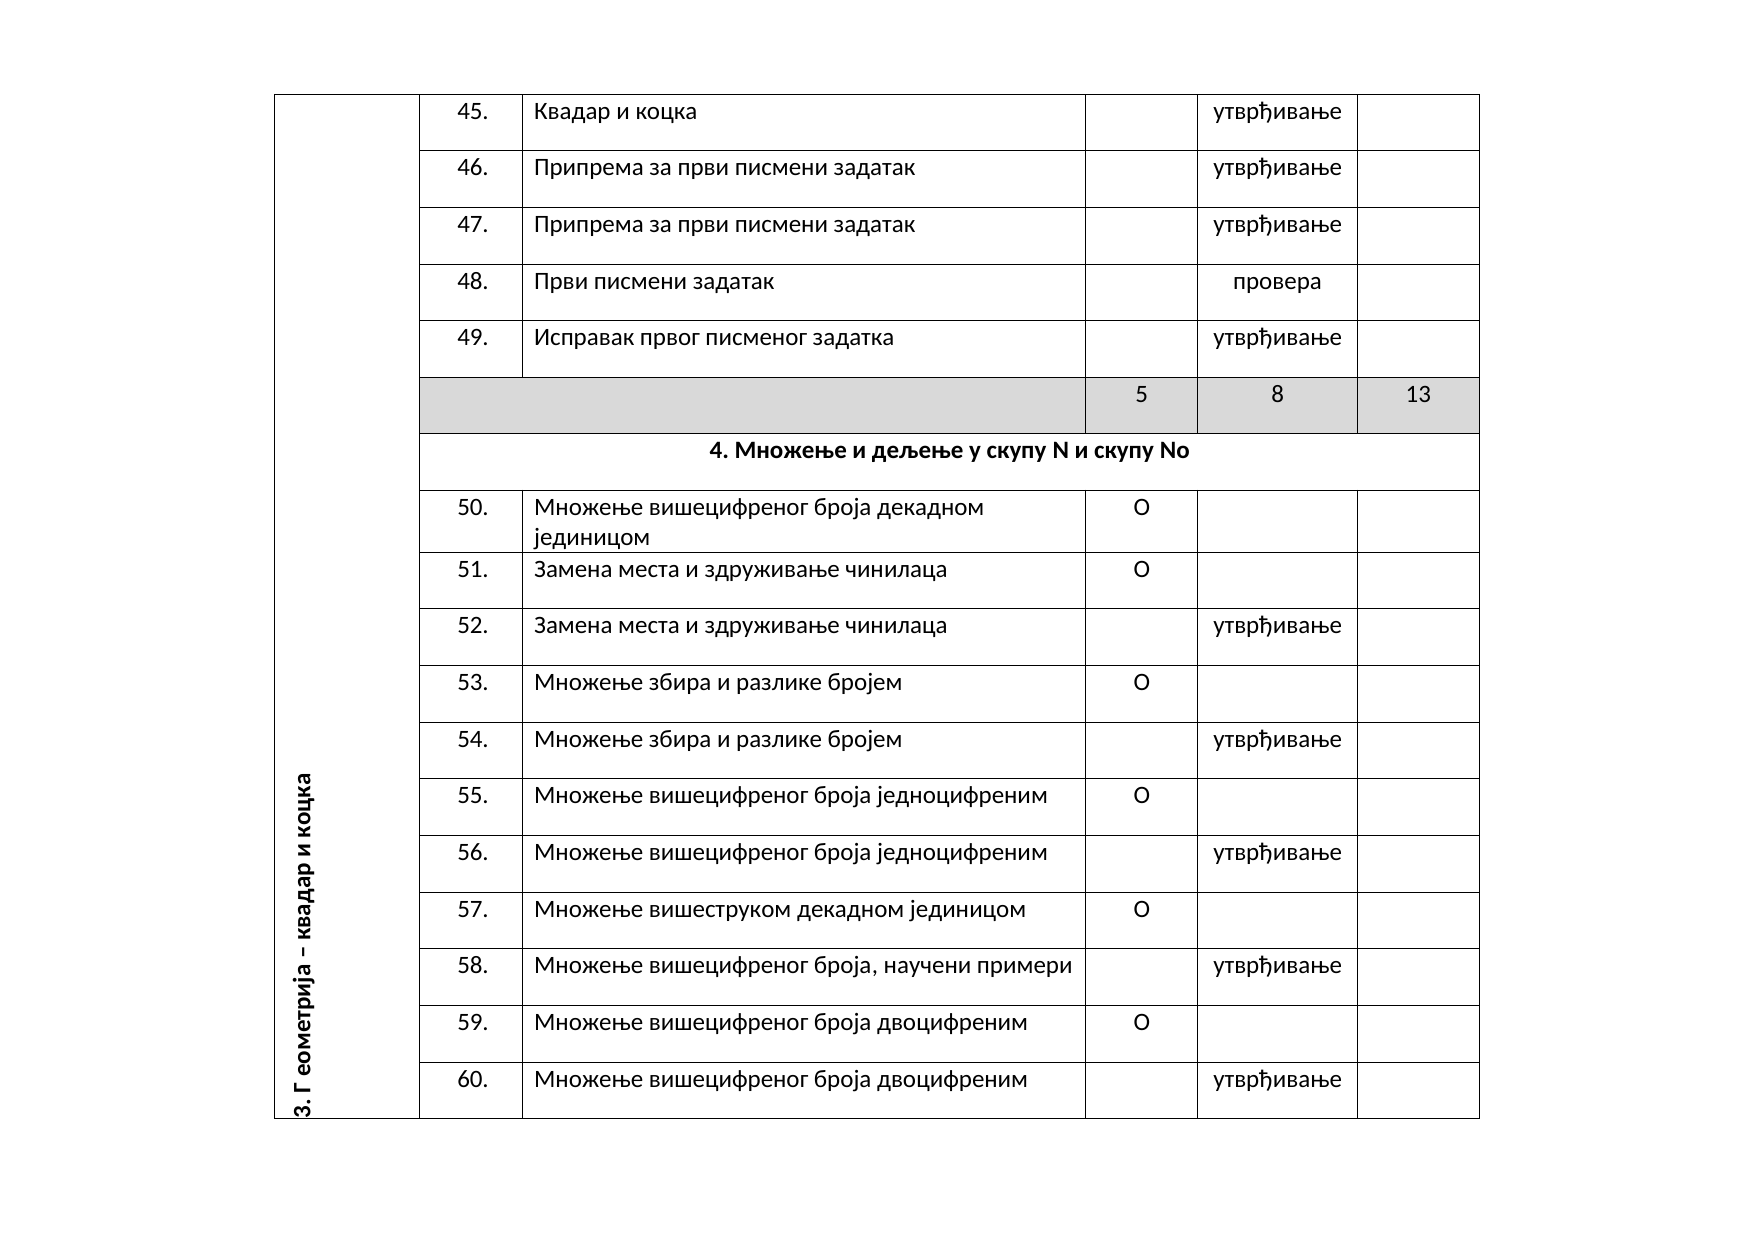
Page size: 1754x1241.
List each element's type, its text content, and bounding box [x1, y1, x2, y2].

table_cell Квадар и коцка [523, 95, 1085, 150]
table_cell [420, 378, 1085, 433]
table_cell Множење збира и разлике бројем [523, 723, 1085, 778]
table_cell О [1086, 893, 1197, 948]
table_cell [1358, 553, 1479, 608]
table_cell [420, 723, 522, 778]
table_cell [420, 893, 522, 948]
table_cell [1358, 321, 1479, 377]
table_cell утврђивање [1198, 1063, 1357, 1118]
table_cell [1086, 265, 1197, 320]
table_cell [420, 609, 522, 665]
table_cell O [1086, 1006, 1197, 1062]
table_cell провера [1198, 265, 1357, 320]
table_cell утврђивање [1198, 95, 1357, 150]
table_cell Замена места и здруживање чинилаца [523, 553, 1085, 608]
table_cell Множење вишецифреног броја, научени примери [523, 949, 1085, 1005]
table_cell [1358, 265, 1479, 320]
table_cell О [1086, 779, 1197, 835]
table_cell [1358, 836, 1479, 892]
table_cell [1358, 779, 1479, 835]
table_cell [1358, 723, 1479, 778]
table_cell [420, 265, 522, 320]
table_cell утврђивање [1198, 836, 1357, 892]
table_cell [1086, 836, 1197, 892]
table_cell Замена места и здруживање чинилаца [523, 609, 1085, 665]
table_cell Множење вишецифреног броја двоцифреним [523, 1063, 1085, 1118]
table_cell [1086, 609, 1197, 665]
table_cell [1198, 666, 1357, 722]
table_cell [1086, 1063, 1197, 1118]
table_cell О [1086, 553, 1197, 608]
table_cell [1358, 949, 1479, 1005]
table_cell [1358, 666, 1479, 722]
table_cell [1358, 151, 1479, 207]
table_cell 13 [1358, 378, 1479, 433]
table_cell [1086, 95, 1197, 150]
table_cell [420, 151, 522, 207]
table_cell утврђивање [1198, 949, 1357, 1005]
table_cell [420, 666, 522, 722]
table_cell [1198, 1006, 1357, 1062]
table_cell утврђивање [1198, 321, 1357, 377]
table_cell утврђивање [1198, 208, 1357, 264]
table_cell [1358, 208, 1479, 264]
table_cell утврђивање [1198, 151, 1357, 207]
table_cell [1086, 208, 1197, 264]
table_cell Множење збира и разлике бројем [523, 666, 1085, 722]
table_cell 8 [1198, 378, 1357, 433]
table_cell [1198, 893, 1357, 948]
table_cell утврђивање [1198, 723, 1357, 778]
table_cell [420, 1006, 522, 1062]
table_cell [1198, 553, 1357, 608]
table_cell [420, 553, 522, 608]
table_cell Припрема за први писмени задатак [523, 208, 1085, 264]
table_cell Множење вишецифреног броја двоцифреним [523, 1006, 1085, 1062]
table_cell Множење вишецифреног броја једноцифреним [523, 779, 1085, 835]
table_cell [420, 1063, 522, 1118]
table_cell [1358, 491, 1479, 552]
table_cell [1086, 723, 1197, 778]
table_cell 5 [1086, 378, 1197, 433]
table_cell [420, 836, 522, 892]
table_cell Припрема за први писмени задатак [523, 151, 1085, 207]
table_cell [420, 779, 522, 835]
table_cell Множење вишецифреног броја декадном јединицом [523, 491, 1085, 552]
table_cell [1086, 321, 1197, 377]
table_cell [420, 321, 522, 377]
table_cell [1086, 151, 1197, 207]
table_cell О [1086, 666, 1197, 722]
table_cell Исправак првог писменог задатка [523, 321, 1085, 377]
table_cell [1358, 1006, 1479, 1062]
table_cell О [1086, 491, 1197, 552]
table_cell [1198, 491, 1357, 552]
table_cell [1086, 949, 1197, 1005]
table_cell [1358, 1063, 1479, 1118]
table_cell Множење вишецифреног броја једноцифреним [523, 836, 1085, 892]
table_cell Множење вишеструком декадном јединицом [523, 893, 1085, 948]
table_cell [420, 95, 522, 150]
table_cell [1198, 779, 1357, 835]
table_cell [420, 949, 522, 1005]
table_cell [420, 491, 522, 552]
table_cell [1358, 893, 1479, 948]
table_cell [420, 208, 522, 264]
table_cell утврђивање [1198, 609, 1357, 665]
table_cell 4. Множење и дељење у скупу N и скупу Nо [420, 434, 1479, 489]
table_cell [1358, 609, 1479, 665]
table_cell Први писмени задатак [523, 265, 1085, 320]
table_cell [1358, 95, 1479, 150]
